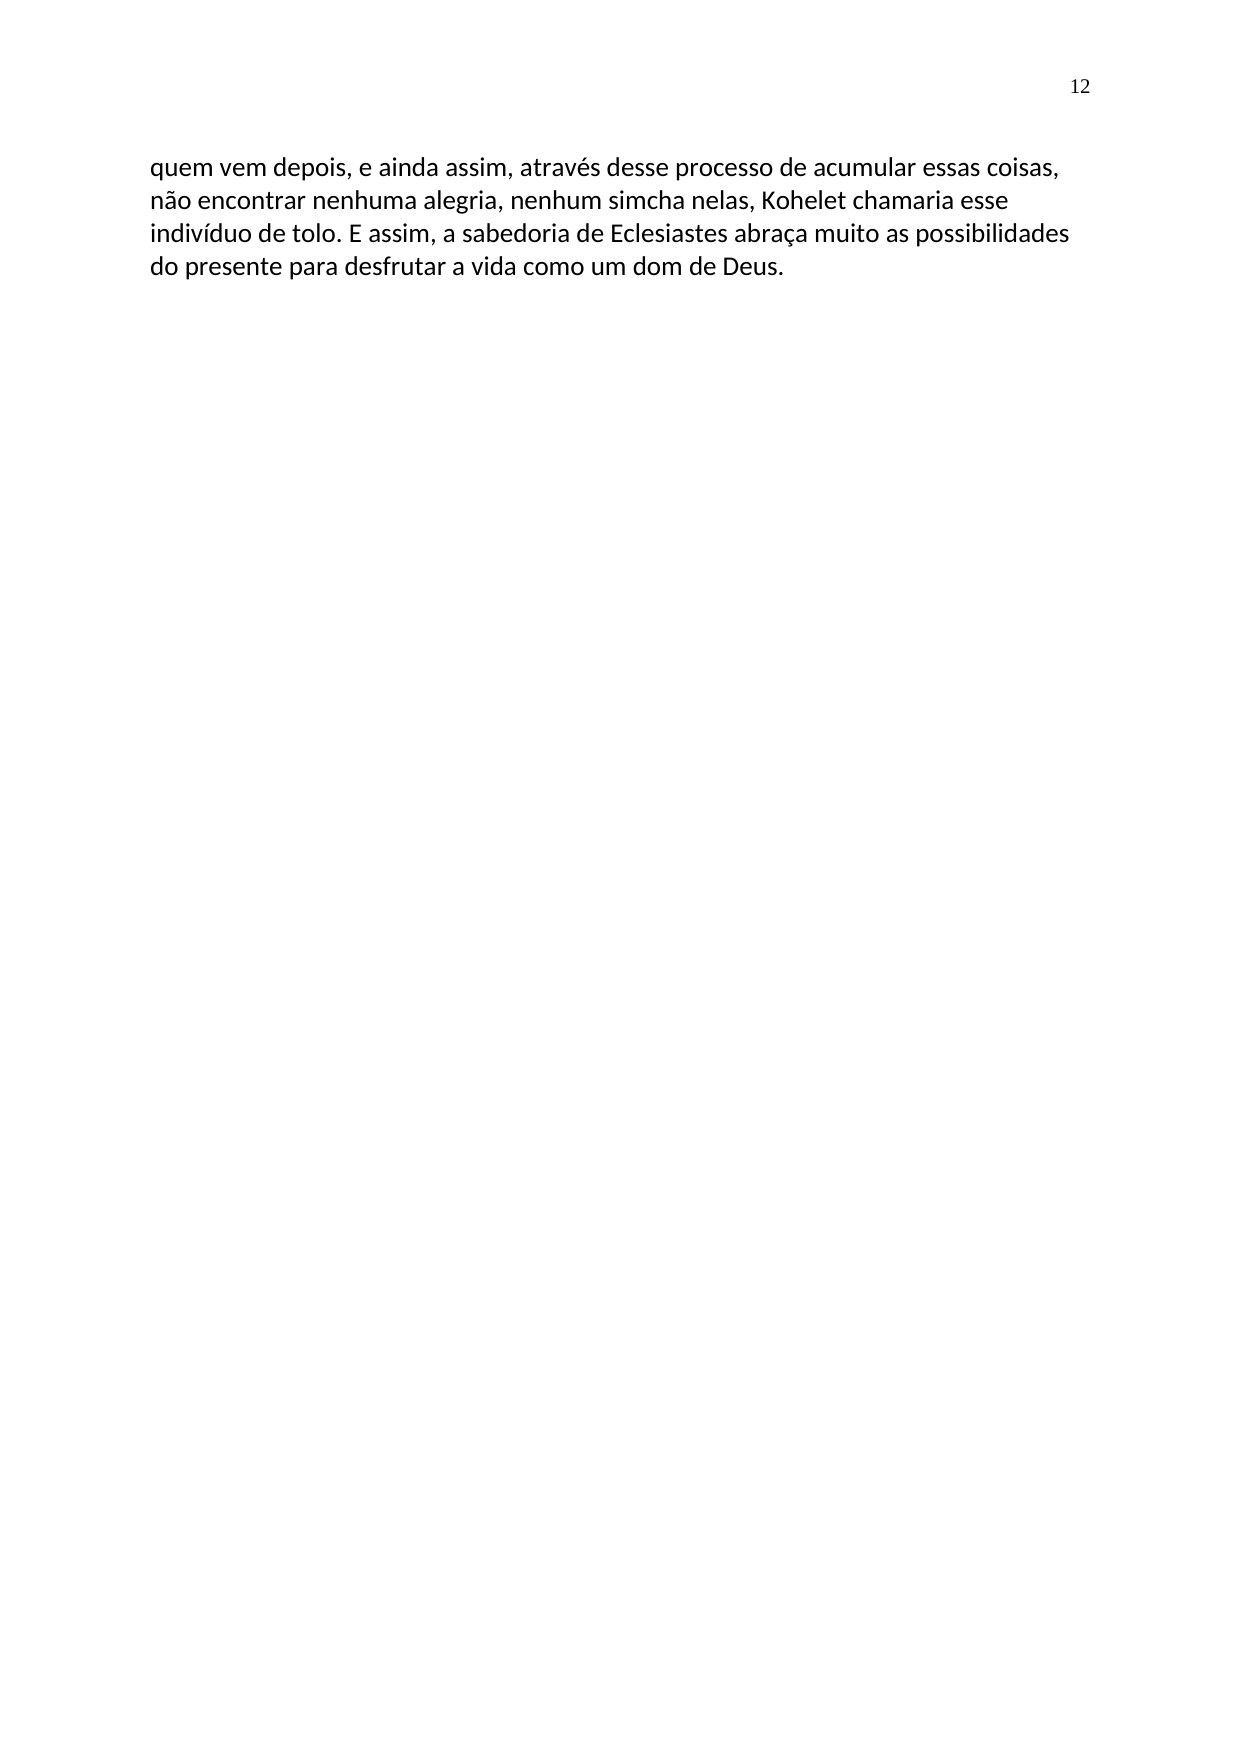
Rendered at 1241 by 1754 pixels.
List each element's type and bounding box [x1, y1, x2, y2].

text [150, 150, 1090, 282]
